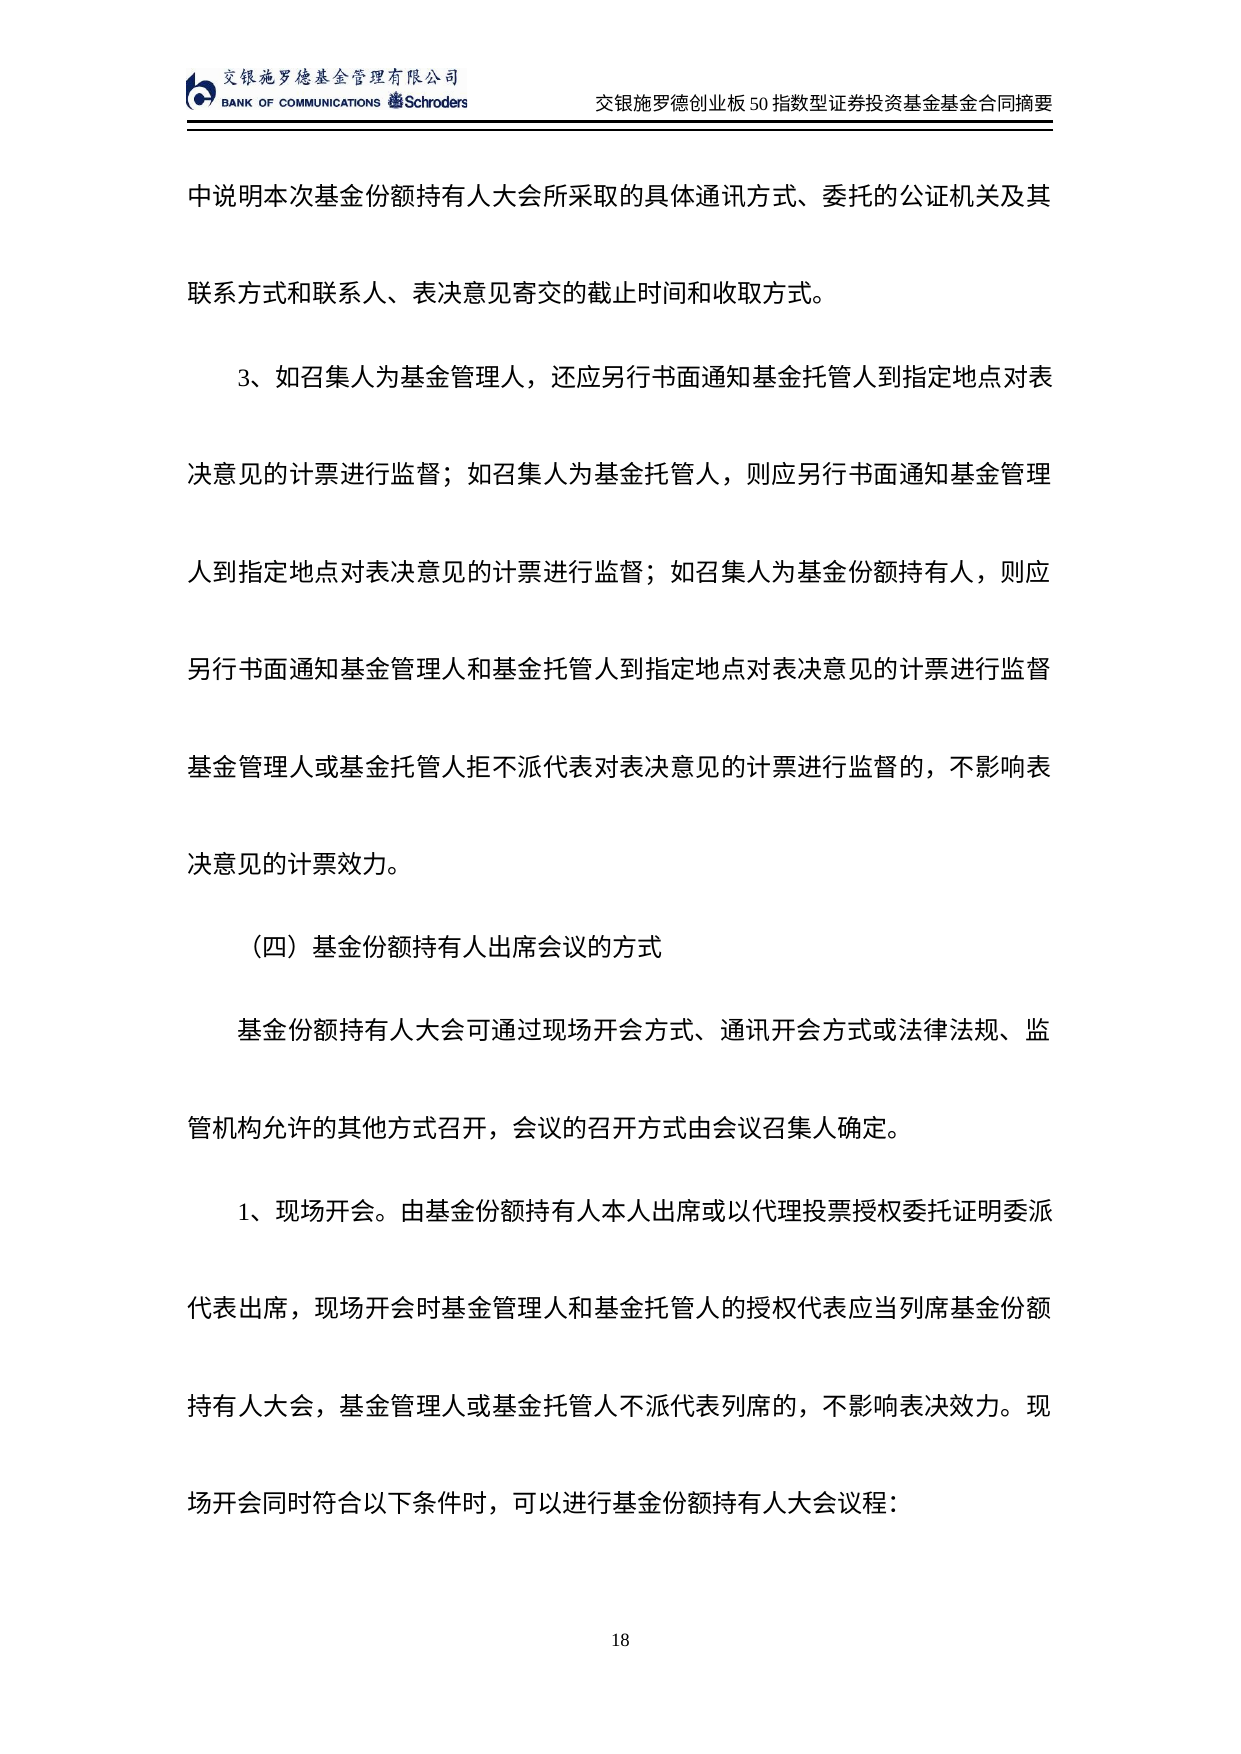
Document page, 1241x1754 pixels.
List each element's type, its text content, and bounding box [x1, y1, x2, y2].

text 基金份额持有人大会可通过现场开会方式、通讯开会方式或法律法规、监管机构允许的其他方式召开，会议的召开方式由会议召集人确定。 [187, 996, 1053, 1159]
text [187, 162, 1053, 324]
text 1、现场开会。由基金份额持有人本人出席或以代理投票授权委托证明委派代表出席，现场开会时基金管理人和基金托管人的授权代表应当列席基金份额持有人大会，基金管理人或基金托管人不派代表列席的，不影响表决效力。现场开会同时符合以下条件时，可以进行基金份额持有人大会议程： [187, 1177, 1053, 1534]
picture [186, 68, 468, 110]
text 3、如召集人为基金管理人，还应另行书面通知基金托管人到指定地点对表决意见的计票进行监督；如召集人为基金托管人，则应另行书面通知基金管理人到指定地点对表决意见的计票进行监督；如召集人为基金份额持有人，则应另行书面通知基金管理人和基金托管人到指定地点对表决意见的计票进行监督。基金管理人或基金托管人拒不派代表对表决意见的计票进行监督的，不影响表决意见的计票效力。 [187, 343, 1053, 895]
text （四）基金份额持有人出席会议的方式 [187, 913, 1053, 978]
